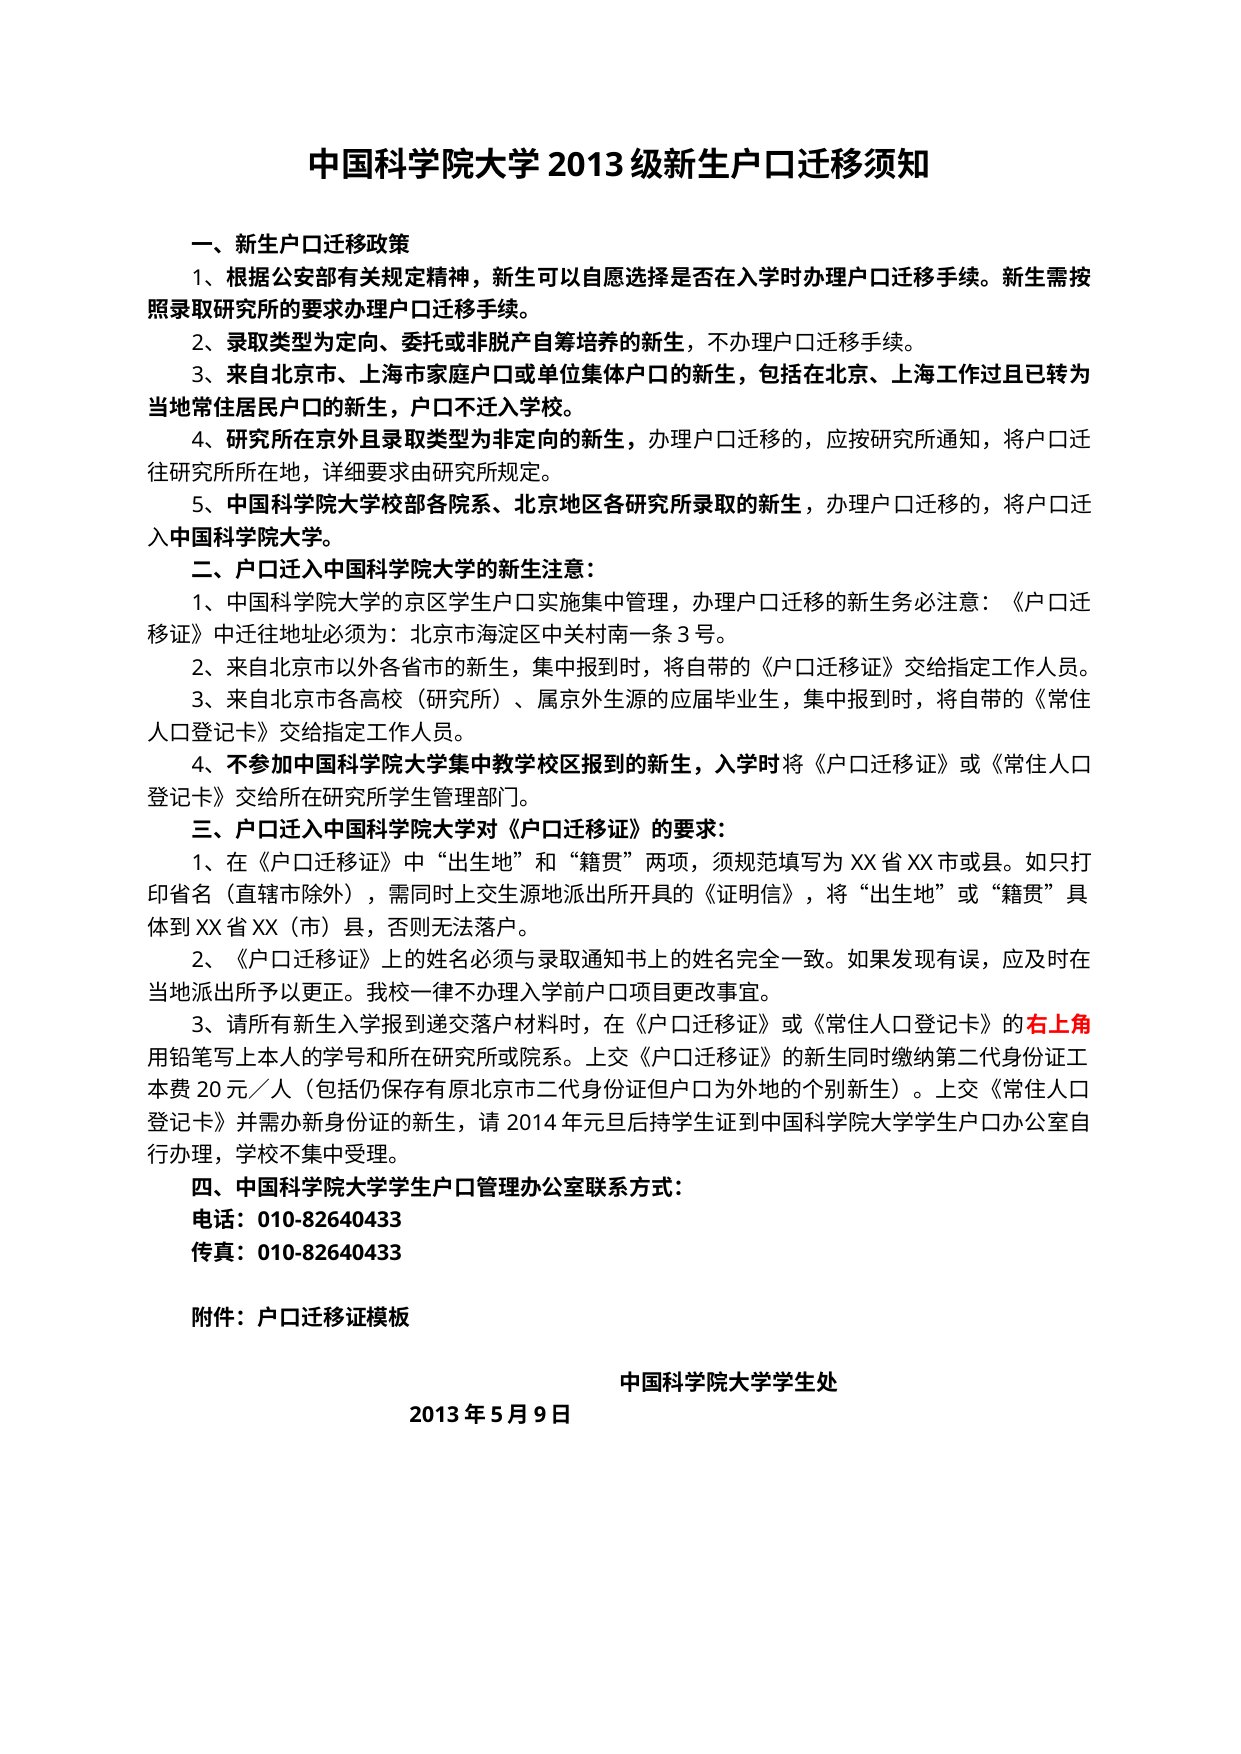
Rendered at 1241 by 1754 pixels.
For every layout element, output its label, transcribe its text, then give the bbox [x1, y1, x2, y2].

text 3、来自北京市各高校（研究所）、属京外生源的应届毕业生，集中报到时，将自带的《常住人口登记卡》交给指定工作人员。 [148, 682, 1092, 747]
text 四、中国科学院大学学生户口管理办公室联系方式： [148, 1169, 1092, 1202]
text 2013年5月9日 [148, 1397, 1092, 1429]
text 4、研究所在京外且录取类型为非定向的新生，办理户口迁移的，应按研究所通知，将户口迁往研究所所在地，详细要求由研究所规定。 [148, 422, 1092, 487]
text 2、来自北京市以外各省市的新生，集中报到时，将自带的《户口迁移证》交给指定工作人员。 [148, 649, 1092, 682]
text 传真：010-82640433 [148, 1234, 1092, 1267]
text 2、《户口迁移证》上的姓名必须与录取通知书上的姓名完全一致。如果发现有误，应及时在当地派出所予以更正。我校一律不办理入学前户口项目更改事宜。 [148, 942, 1092, 1007]
text 3、请所有新生入学报到递交落户材料时，在《户口迁移证》或《常住人口登记卡》的右上角用铅笔写上本人的学号和所在研究所或院系。上交《户口迁移证》的新生同时缴纳第二代身份证工本费20元∕人（包括仍保存有原北京市二代身份证但户口为外地的个别新生）。上交《常住人口登记卡》并需办新身份证的新生，请2014年元旦后持学生证到中国科学院大学学生户口办公室自行办理，学校不集中受理。 [148, 1007, 1092, 1169]
text 1、中国科学院大学的京区学生户口实施集中管理，办理户口迁移的新生务必注意：《户口迁移证》中迁往地址必须为：北京市海淀区中关村南一条3号。 [148, 584, 1092, 649]
text 1、在《户口迁移证》中“出生地”和“籍贯”两项，须规范填写为XX省XX市或县。如只打印省名（直辖市除外），需同时上交生源地派出所开具的《证明信》，将“出生地”或“籍贯”具体到XX省XX（市）县，否则无法落户。 [148, 844, 1092, 942]
text 中国科学院大学2013级新生户口迁移须知 [148, 129, 1090, 194]
text 3、来自北京市、上海市家庭户口或单位集体户口的新生，包括在北京、上海工作过且已转为当地常住居民户口的新生，户口不迁入学校。 [148, 357, 1092, 422]
text 三、户口迁入中国科学院大学对《户口迁移证》的要求： [148, 812, 1092, 844]
text 2、录取类型为定向、委托或非脱产自筹培养的新生，不办理户口迁移手续。 [148, 324, 1092, 357]
text 电话：010-82640433 [148, 1202, 1092, 1234]
text 附件：户口迁移证模板 [148, 1299, 1092, 1332]
text 中国科学院大学学生处 [148, 1364, 1090, 1397]
text 1、根据公安部有关规定精神，新生可以自愿选择是否在入学时办理户口迁移手续。新生需按照录取研究所的要求办理户口迁移手续。 [148, 259, 1092, 324]
text 二、户口迁入中国科学院大学的新生注意： [148, 552, 1092, 584]
text 4、不参加中国科学院大学集中教学校区报到的新生，入学时将《户口迁移证》或《常住人口登记卡》交给所在研究所学生管理部门。 [148, 747, 1092, 812]
text 一、新生户口迁移政策 [148, 227, 1092, 259]
text 5、中国科学院大学校部各院系、北京地区各研究所录取的新生，办理户口迁移的，将户口迁入中国科学院大学。 [148, 487, 1092, 552]
